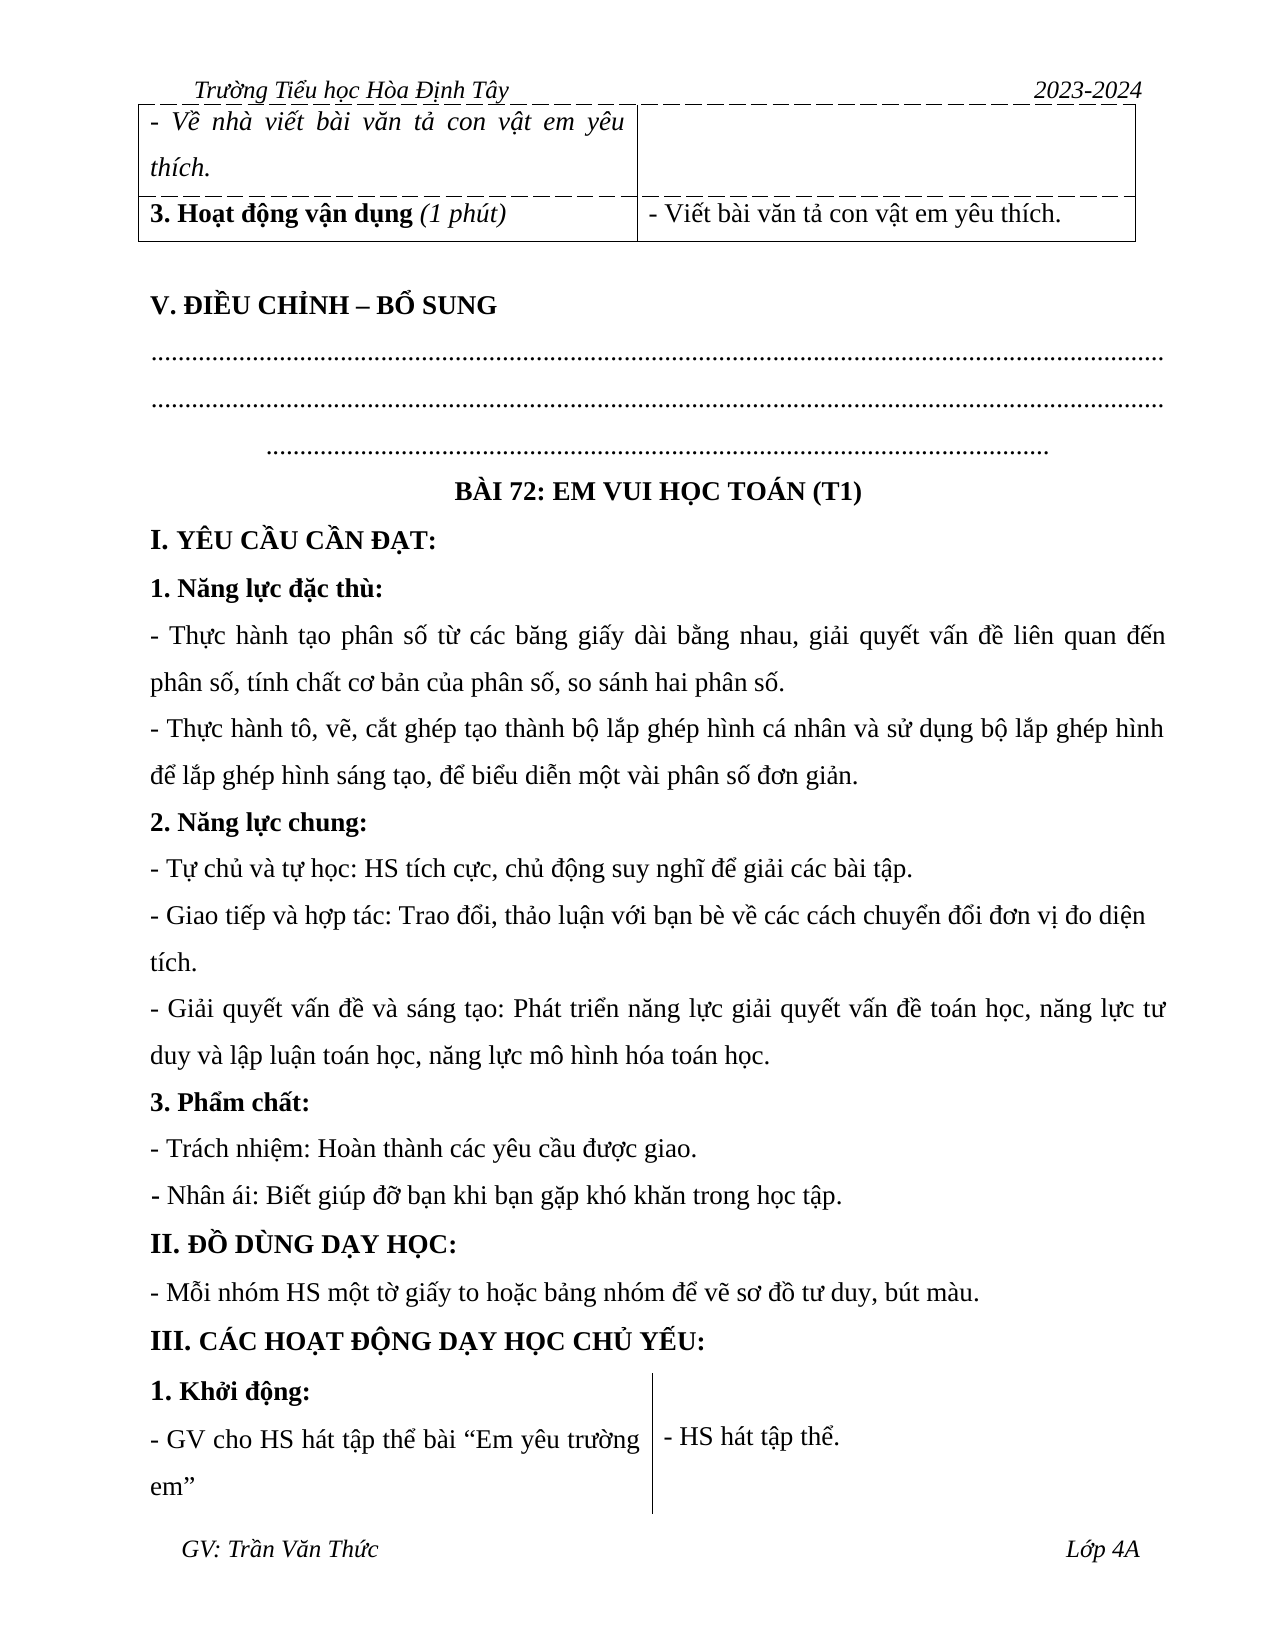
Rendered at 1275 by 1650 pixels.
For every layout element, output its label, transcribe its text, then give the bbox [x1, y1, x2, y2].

text - Thực hành tạo phân số từ các băng giấy dài bằng nhau, giải quyết vấn đề liên quan đến phân số, tính chất cơ bản của phân số, so sánh hai phân số. [150, 619, 1167, 697]
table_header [139, 1373, 652, 1514]
table_cell 3. Hoạt động vận dụng (1 phút) [139, 196, 637, 241]
list Năng lực đặc thù: [150, 572, 1167, 603]
text - Giải quyết vấn đề và sáng tạo: Phát triển năng lực giải quyết vấn đề toán học, năng lực tư duy và lập luận toán học, năng lực mô hình hóa toán học. [150, 992, 1167, 1070]
text - Nhân ái: Biết giúp đỡ bạn khi bạn gặp khó khăn trong học tập. [151, 1179, 1167, 1210]
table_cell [139, 104, 637, 196]
text V. ĐIỀU CHỈNH – BỔ SUNG [150, 289, 1167, 320]
table_cell - Viết bài văn tả con vật em yêu thích. [638, 196, 1135, 241]
text - Mỗi nhóm HS một tờ giấy to hoặc bảng nhóm để vẽ sơ đồ tư duy, bút màu. [150, 1276, 1167, 1307]
list CÁC HOẠT ĐỘNG DẠY HỌC CHỦ YẾU: [150, 1323, 1167, 1356]
text 2. Năng lực chung: [150, 806, 1167, 837]
text BÀI 72: EM VUI HỌC TOÁN (T1) [150, 475, 1167, 507]
text - Thực hành tô, vẽ, cắt ghép tạo thành bộ lắp ghép hình cá nhân và sử dụng bộ lắp ghép hình để lắp ghép hình sáng tạo, để biểu diễn một vài phân số đơn giản. [150, 712, 1167, 790]
list ĐỒ DÙNG DẠY HỌC: [150, 1226, 1167, 1259]
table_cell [638, 104, 1135, 196]
text - Trách nhiệm: Hoàn thành các yêu cầu được giao. [150, 1132, 1167, 1163]
text - Tự chủ và tự học: HS tích cực, chủ động suy nghĩ để giải các bài tập. [150, 852, 1167, 883]
list YÊU CẦU CẦN ĐẠT: [150, 522, 1167, 556]
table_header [653, 1373, 1165, 1514]
text - Giao tiếp và hợp tác: Trao đổi, thảo luận với bạn bè về các cách chuyển đổi đơn vị đo diện tích. [150, 899, 1167, 977]
text 3. Phẩm chất: [150, 1086, 1167, 1117]
text ................................................................................................................................................................................................................................................................................................................................................................................................................................ [150, 335, 1167, 460]
